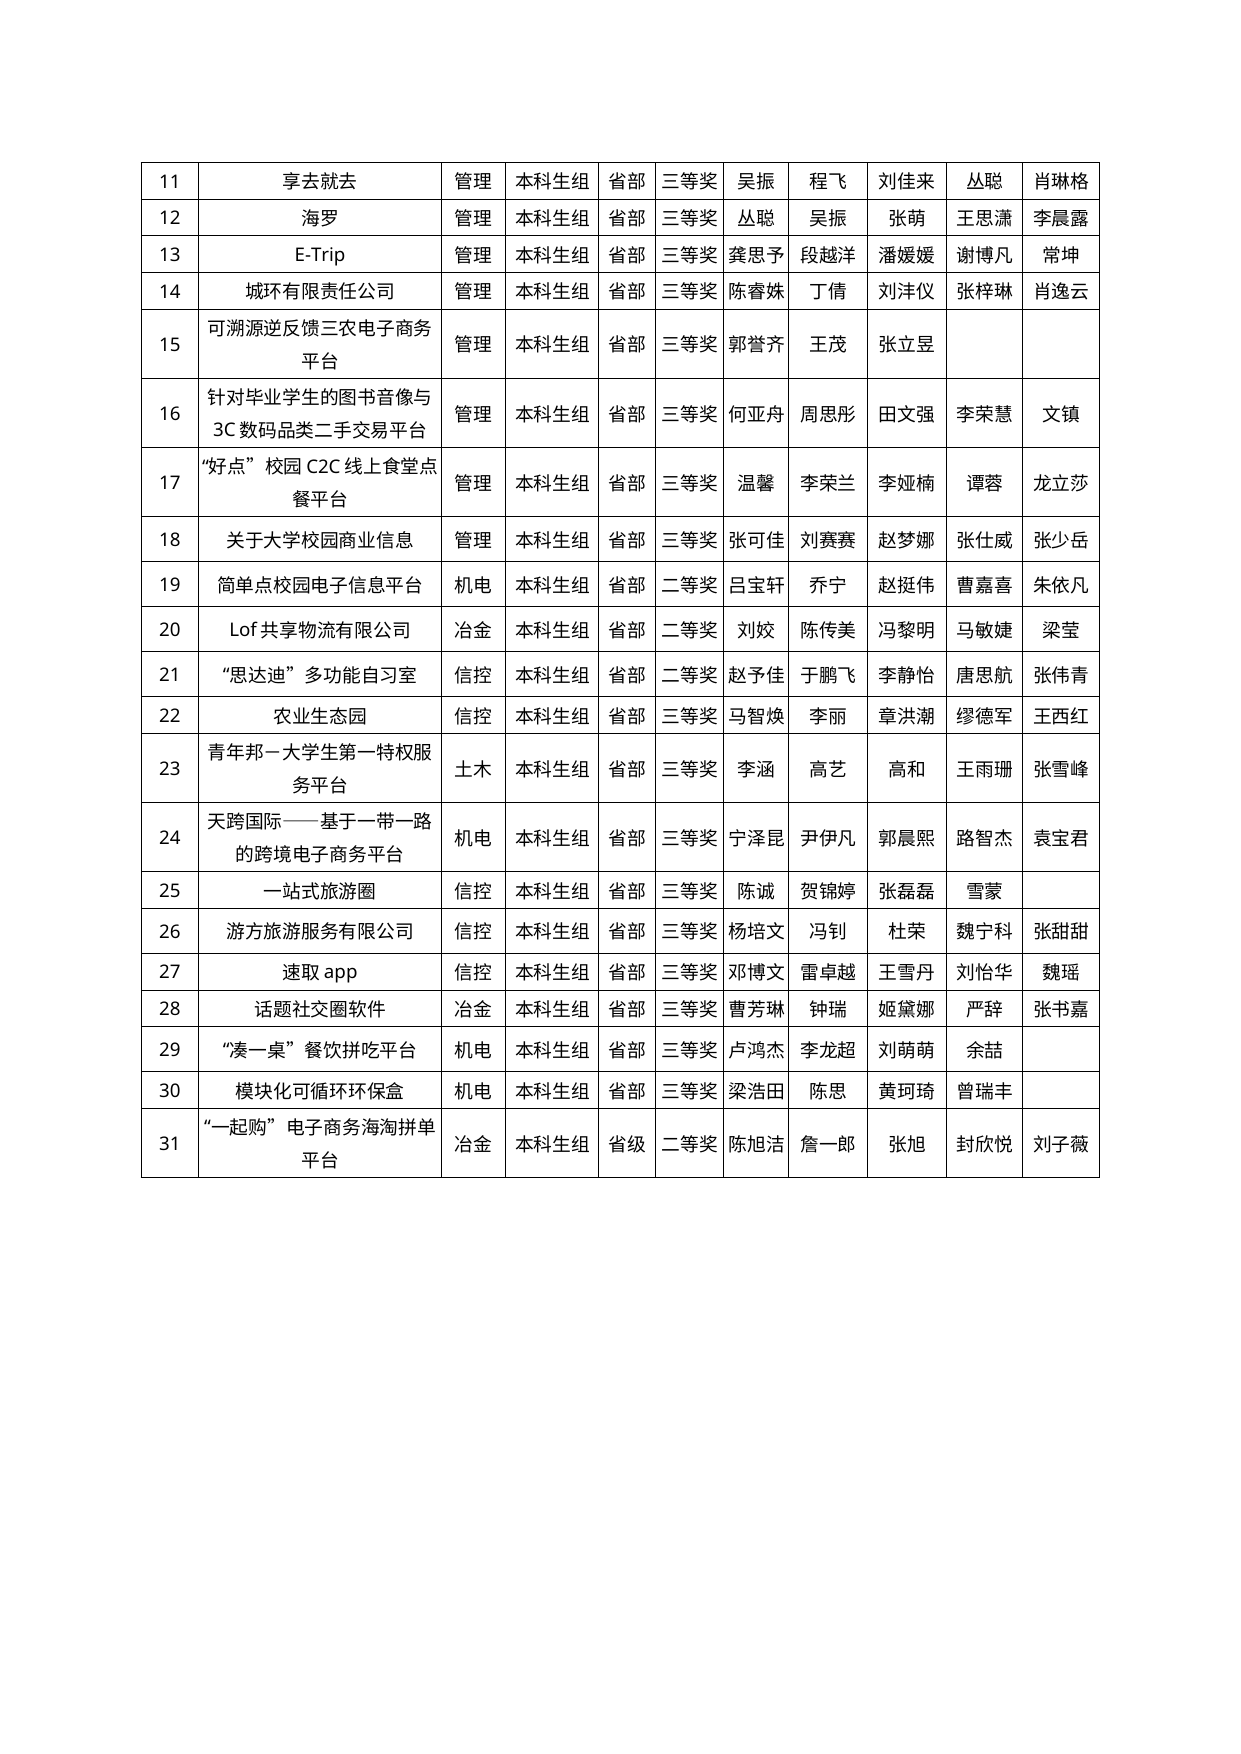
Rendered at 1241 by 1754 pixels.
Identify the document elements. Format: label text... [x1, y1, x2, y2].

table_cell 三等奖 [656, 163, 723, 199]
table_cell 龙立莎 [1023, 448, 1099, 516]
table_cell 王雪丹 [868, 954, 946, 989]
table_cell 29 [142, 1027, 198, 1071]
table_cell 本科生组 [506, 273, 598, 309]
table_cell 话题社交圈软件 [199, 991, 441, 1026]
table_cell 冯钊 [789, 909, 867, 953]
table_cell 梁浩田 [724, 1072, 788, 1108]
table_cell 三等奖 [656, 310, 723, 378]
table_cell 杜荣 [868, 909, 946, 953]
table_cell 曹嘉喜 [947, 562, 1022, 606]
table_cell 本科生组 [506, 652, 598, 696]
table_cell 18 [142, 517, 198, 561]
table_cell E-Trip [199, 236, 441, 272]
table_cell 马智焕 [724, 697, 788, 733]
table_cell 三等奖 [656, 697, 723, 733]
table_cell 张梓琳 [947, 273, 1022, 309]
table_cell 马敏婕 [947, 607, 1022, 651]
table_cell 26 [142, 909, 198, 953]
table_cell 21 [142, 652, 198, 696]
table_cell 李丽 [789, 697, 867, 733]
table_cell 信控 [442, 909, 505, 953]
table_cell 31 [142, 1109, 198, 1177]
table_cell 管理 [442, 200, 505, 235]
table_cell 省部 [599, 909, 655, 953]
table_cell 何亚舟 [724, 379, 788, 447]
table_cell 高艺 [789, 734, 867, 802]
table_cell 15 [142, 310, 198, 378]
table_cell 刘子薇 [1023, 1109, 1099, 1177]
table_cell 一站式旅游圈 [199, 872, 441, 908]
table_cell “思达迪”多功能自习室 [199, 652, 441, 696]
table_cell 张萌 [868, 200, 946, 235]
table_cell 机电 [442, 803, 505, 871]
table_cell 王茂 [789, 310, 867, 378]
table_cell 本科生组 [506, 163, 598, 199]
table_cell 省部 [599, 1072, 655, 1108]
table_cell 本科生组 [506, 200, 598, 235]
table_cell 张磊磊 [868, 872, 946, 908]
table_cell 省部 [599, 1027, 655, 1071]
table_cell 吴振 [724, 163, 788, 199]
table_cell 管理 [442, 236, 505, 272]
table_cell 段越洋 [789, 236, 867, 272]
table_cell 海罗 [199, 200, 441, 235]
table_cell 23 [142, 734, 198, 802]
table_cell 张甜甜 [1023, 909, 1099, 953]
table_cell 余喆 [947, 1027, 1022, 1071]
table_cell 管理 [442, 379, 505, 447]
table_cell 尹伊凡 [789, 803, 867, 871]
table_cell 朱依凡 [1023, 562, 1099, 606]
table_cell Lof共享物流有限公司 [199, 607, 441, 651]
table_cell 28 [142, 991, 198, 1026]
table_cell [1023, 1027, 1099, 1071]
table_cell 省部 [599, 652, 655, 696]
table_cell 12 [142, 200, 198, 235]
table_cell 魏瑶 [1023, 954, 1099, 989]
table_cell 省部 [599, 872, 655, 908]
table_cell 简单点校园电子信息平台 [199, 562, 441, 606]
table_cell 管理 [442, 163, 505, 199]
table_cell [1023, 872, 1099, 908]
table_cell 模块化可循环环保盒 [199, 1072, 441, 1108]
table_cell 卢鸿杰 [724, 1027, 788, 1071]
table_cell 李静怡 [868, 652, 946, 696]
table_cell “好点”校园C2C线上食堂点餐平台 [199, 448, 441, 516]
table_cell 王雨珊 [947, 734, 1022, 802]
table_cell 本科生组 [506, 1027, 598, 1071]
table_cell 邓博文 [724, 954, 788, 989]
table_cell 谢博凡 [947, 236, 1022, 272]
table_cell 二等奖 [656, 652, 723, 696]
table_cell 王思潇 [947, 200, 1022, 235]
table_cell 三等奖 [656, 200, 723, 235]
table_cell 雷卓越 [789, 954, 867, 989]
table_cell 贺锦婷 [789, 872, 867, 908]
table_cell 三等奖 [656, 734, 723, 802]
table_cell 27 [142, 954, 198, 989]
table_cell 姬黛娜 [868, 991, 946, 1026]
table_cell 信控 [442, 954, 505, 989]
table_cell 本科生组 [506, 991, 598, 1026]
table_cell 冯黎明 [868, 607, 946, 651]
table_cell 陈睿姝 [724, 273, 788, 309]
table_cell 李龙超 [789, 1027, 867, 1071]
table_cell 管理 [442, 448, 505, 516]
table_cell 机电 [442, 562, 505, 606]
table_cell 本科生组 [506, 954, 598, 989]
table_cell 袁宝君 [1023, 803, 1099, 871]
table_cell 30 [142, 1072, 198, 1108]
table_cell 省部 [599, 379, 655, 447]
table_cell 吕宝轩 [724, 562, 788, 606]
table_cell 25 [142, 872, 198, 908]
table_cell 三等奖 [656, 803, 723, 871]
table_cell 于鹏飞 [789, 652, 867, 696]
table_cell 王西红 [1023, 697, 1099, 733]
table_cell 郭誉齐 [724, 310, 788, 378]
table_cell 张立昱 [868, 310, 946, 378]
table_cell 郭晨熙 [868, 803, 946, 871]
table_cell 机电 [442, 1072, 505, 1108]
table_cell “凑一桌”餐饮拼吃平台 [199, 1027, 441, 1071]
table_cell 本科生组 [506, 1109, 598, 1177]
table_cell 宁泽昆 [724, 803, 788, 871]
table_cell 雪蒙 [947, 872, 1022, 908]
table_cell 游方旅游服务有限公司 [199, 909, 441, 953]
table_cell 可溯源逆反馈三农电子商务平台 [199, 310, 441, 378]
table_cell 张伟青 [1023, 652, 1099, 696]
table_cell 张少岳 [1023, 517, 1099, 561]
table_cell 詹一郎 [789, 1109, 867, 1177]
table_cell 三等奖 [656, 517, 723, 561]
table_cell 刘沣仪 [868, 273, 946, 309]
table_cell 针对毕业学生的图书音像与3C数码品类二手交易平台 [199, 379, 441, 447]
table_cell 省部 [599, 200, 655, 235]
table_cell 20 [142, 607, 198, 651]
table_cell 三等奖 [656, 273, 723, 309]
table_cell 三等奖 [656, 1072, 723, 1108]
table_cell 本科生组 [506, 872, 598, 908]
table_cell 严辞 [947, 991, 1022, 1026]
table_cell 丛聪 [724, 200, 788, 235]
table_cell 三等奖 [656, 236, 723, 272]
table_cell 三等奖 [656, 909, 723, 953]
table_cell 章洪潮 [868, 697, 946, 733]
table_cell 李娅楠 [868, 448, 946, 516]
table_cell 本科生组 [506, 1072, 598, 1108]
table_cell 22 [142, 697, 198, 733]
table_cell 张可佳 [724, 517, 788, 561]
table_cell 李荣慧 [947, 379, 1022, 447]
table_cell 享去就去 [199, 163, 441, 199]
table_cell 肖琳格 [1023, 163, 1099, 199]
table_cell 三等奖 [656, 872, 723, 908]
table_cell 三等奖 [656, 954, 723, 989]
table_cell 陈思 [789, 1072, 867, 1108]
table_cell 刘萌萌 [868, 1027, 946, 1071]
table_cell “一起购”电子商务海淘拼单平台 [199, 1109, 441, 1177]
table_cell 张仕威 [947, 517, 1022, 561]
table_cell 11 [142, 163, 198, 199]
table_cell 张雪峰 [1023, 734, 1099, 802]
table_cell 省部 [599, 991, 655, 1026]
table_cell 速取app [199, 954, 441, 989]
table_cell 程飞 [789, 163, 867, 199]
table_cell 城环有限责任公司 [199, 273, 441, 309]
table_cell 冶金 [442, 607, 505, 651]
table_cell 信控 [442, 652, 505, 696]
table_cell 曹芳琳 [724, 991, 788, 1026]
table_cell 青年邦－大学生第一特权服务平台 [199, 734, 441, 802]
table_cell 唐思航 [947, 652, 1022, 696]
table_cell 田文强 [868, 379, 946, 447]
table_cell 钟瑞 [789, 991, 867, 1026]
table_cell 省部 [599, 236, 655, 272]
table_cell 李涵 [724, 734, 788, 802]
table_cell 张书嘉 [1023, 991, 1099, 1026]
table_cell 本科生组 [506, 607, 598, 651]
table_cell 缪德军 [947, 697, 1022, 733]
table_cell 省部 [599, 163, 655, 199]
table_cell 三等奖 [656, 379, 723, 447]
table_cell 周思彤 [789, 379, 867, 447]
table_cell 吴振 [789, 200, 867, 235]
table_cell 本科生组 [506, 236, 598, 272]
table_cell 冶金 [442, 991, 505, 1026]
table_cell 本科生组 [506, 517, 598, 561]
table_cell 三等奖 [656, 991, 723, 1026]
table_cell 本科生组 [506, 697, 598, 733]
table_cell 省部 [599, 697, 655, 733]
table_cell 管理 [442, 310, 505, 378]
table_cell 信控 [442, 872, 505, 908]
table_cell 丛聪 [947, 163, 1022, 199]
table_cell 省部 [599, 310, 655, 378]
table_cell 二等奖 [656, 607, 723, 651]
table_cell 本科生组 [506, 734, 598, 802]
table_cell 省部 [599, 734, 655, 802]
table_cell 封欣悦 [947, 1109, 1022, 1177]
table_cell 赵梦娜 [868, 517, 946, 561]
table_cell 二等奖 [656, 562, 723, 606]
table_cell 本科生组 [506, 909, 598, 953]
table_cell 省部 [599, 803, 655, 871]
table_cell 肖逸云 [1023, 273, 1099, 309]
table_cell 高和 [868, 734, 946, 802]
table_cell [947, 310, 1022, 378]
table_cell 14 [142, 273, 198, 309]
table_cell 李荣兰 [789, 448, 867, 516]
table_cell 关于大学校园商业信息 [199, 517, 441, 561]
table_cell 龚思予 [724, 236, 788, 272]
table_cell 13 [142, 236, 198, 272]
table_cell 温馨 [724, 448, 788, 516]
table_cell 李晨露 [1023, 200, 1099, 235]
table_cell 刘姣 [724, 607, 788, 651]
table_cell 曾瑞丰 [947, 1072, 1022, 1108]
table_cell 陈传美 [789, 607, 867, 651]
table_cell 17 [142, 448, 198, 516]
table_cell 常坤 [1023, 236, 1099, 272]
table_cell 本科生组 [506, 379, 598, 447]
table_cell 陈诚 [724, 872, 788, 908]
table_cell 三等奖 [656, 448, 723, 516]
table_cell 本科生组 [506, 803, 598, 871]
table_cell 信控 [442, 697, 505, 733]
table_cell [1023, 1072, 1099, 1108]
table_cell 谭蓉 [947, 448, 1022, 516]
table_cell 文镇 [1023, 379, 1099, 447]
table_cell 乔宁 [789, 562, 867, 606]
table_cell 赵予佳 [724, 652, 788, 696]
table_cell 省部 [599, 607, 655, 651]
table_cell 天跨国际——基于一带一路的跨境电子商务平台 [199, 803, 441, 871]
table_cell 魏宁科 [947, 909, 1022, 953]
table_cell 农业生态园 [199, 697, 441, 733]
table_cell 土木 [442, 734, 505, 802]
table_cell 本科生组 [506, 562, 598, 606]
table_cell 省部 [599, 517, 655, 561]
table_cell 本科生组 [506, 310, 598, 378]
table_cell 省部 [599, 448, 655, 516]
table_cell 管理 [442, 517, 505, 561]
table_cell 二等奖 [656, 1109, 723, 1177]
table_cell 省级 [599, 1109, 655, 1177]
table_cell 三等奖 [656, 1027, 723, 1071]
table_cell 刘佳来 [868, 163, 946, 199]
table_cell 机电 [442, 1027, 505, 1071]
table_cell [1023, 310, 1099, 378]
table_cell 潘媛媛 [868, 236, 946, 272]
table_cell 杨培文 [724, 909, 788, 953]
table_cell 24 [142, 803, 198, 871]
table_cell 丁倩 [789, 273, 867, 309]
table_cell 梁莹 [1023, 607, 1099, 651]
table_cell 冶金 [442, 1109, 505, 1177]
table_cell 省部 [599, 273, 655, 309]
table_cell 黄珂琦 [868, 1072, 946, 1108]
table_cell 刘怡华 [947, 954, 1022, 989]
table_cell 管理 [442, 273, 505, 309]
table_cell 省部 [599, 562, 655, 606]
table_cell 刘赛赛 [789, 517, 867, 561]
table_cell 省部 [599, 954, 655, 989]
table_cell 本科生组 [506, 448, 598, 516]
table_cell 陈旭洁 [724, 1109, 788, 1177]
table_cell 赵挺伟 [868, 562, 946, 606]
table_cell 16 [142, 379, 198, 447]
table_cell 张旭 [868, 1109, 946, 1177]
table_cell 路智杰 [947, 803, 1022, 871]
table_cell 19 [142, 562, 198, 606]
